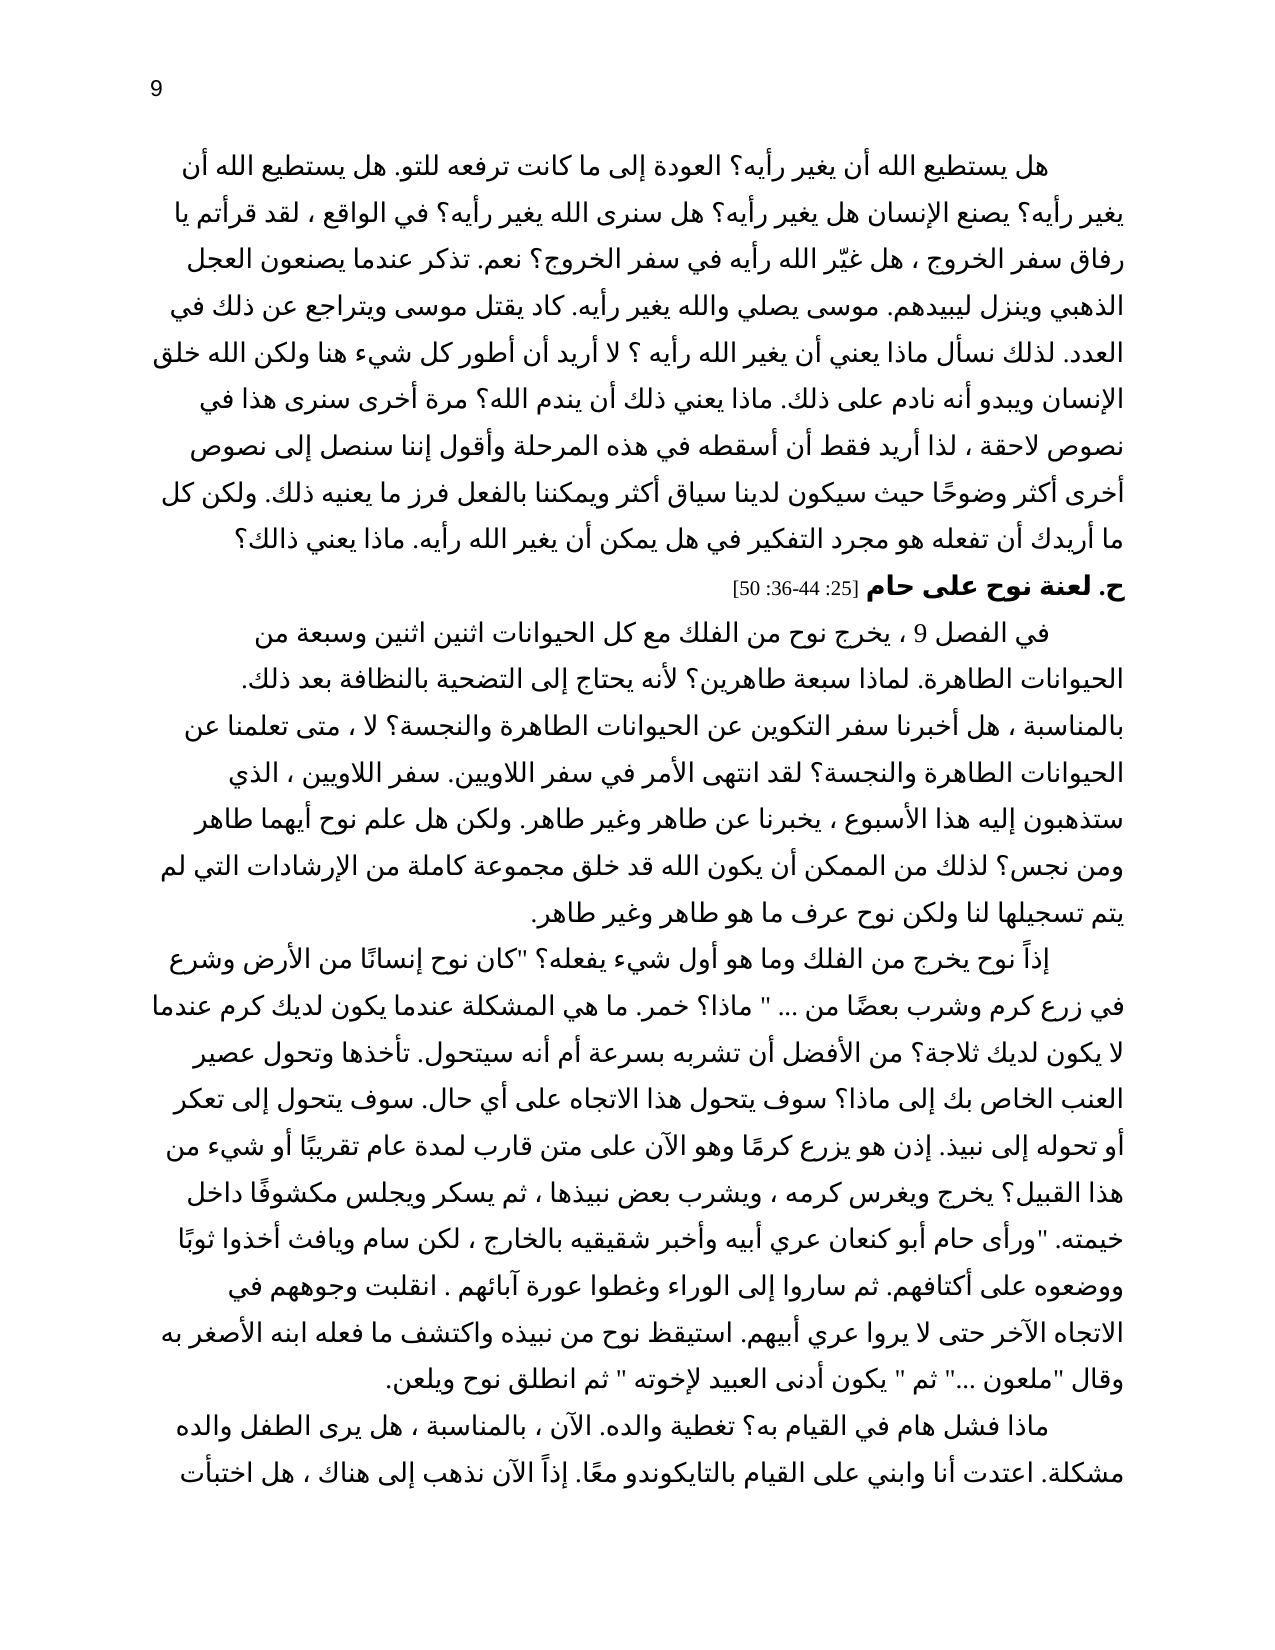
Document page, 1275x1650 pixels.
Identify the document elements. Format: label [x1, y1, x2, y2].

text [150, 150, 1125, 1488]
